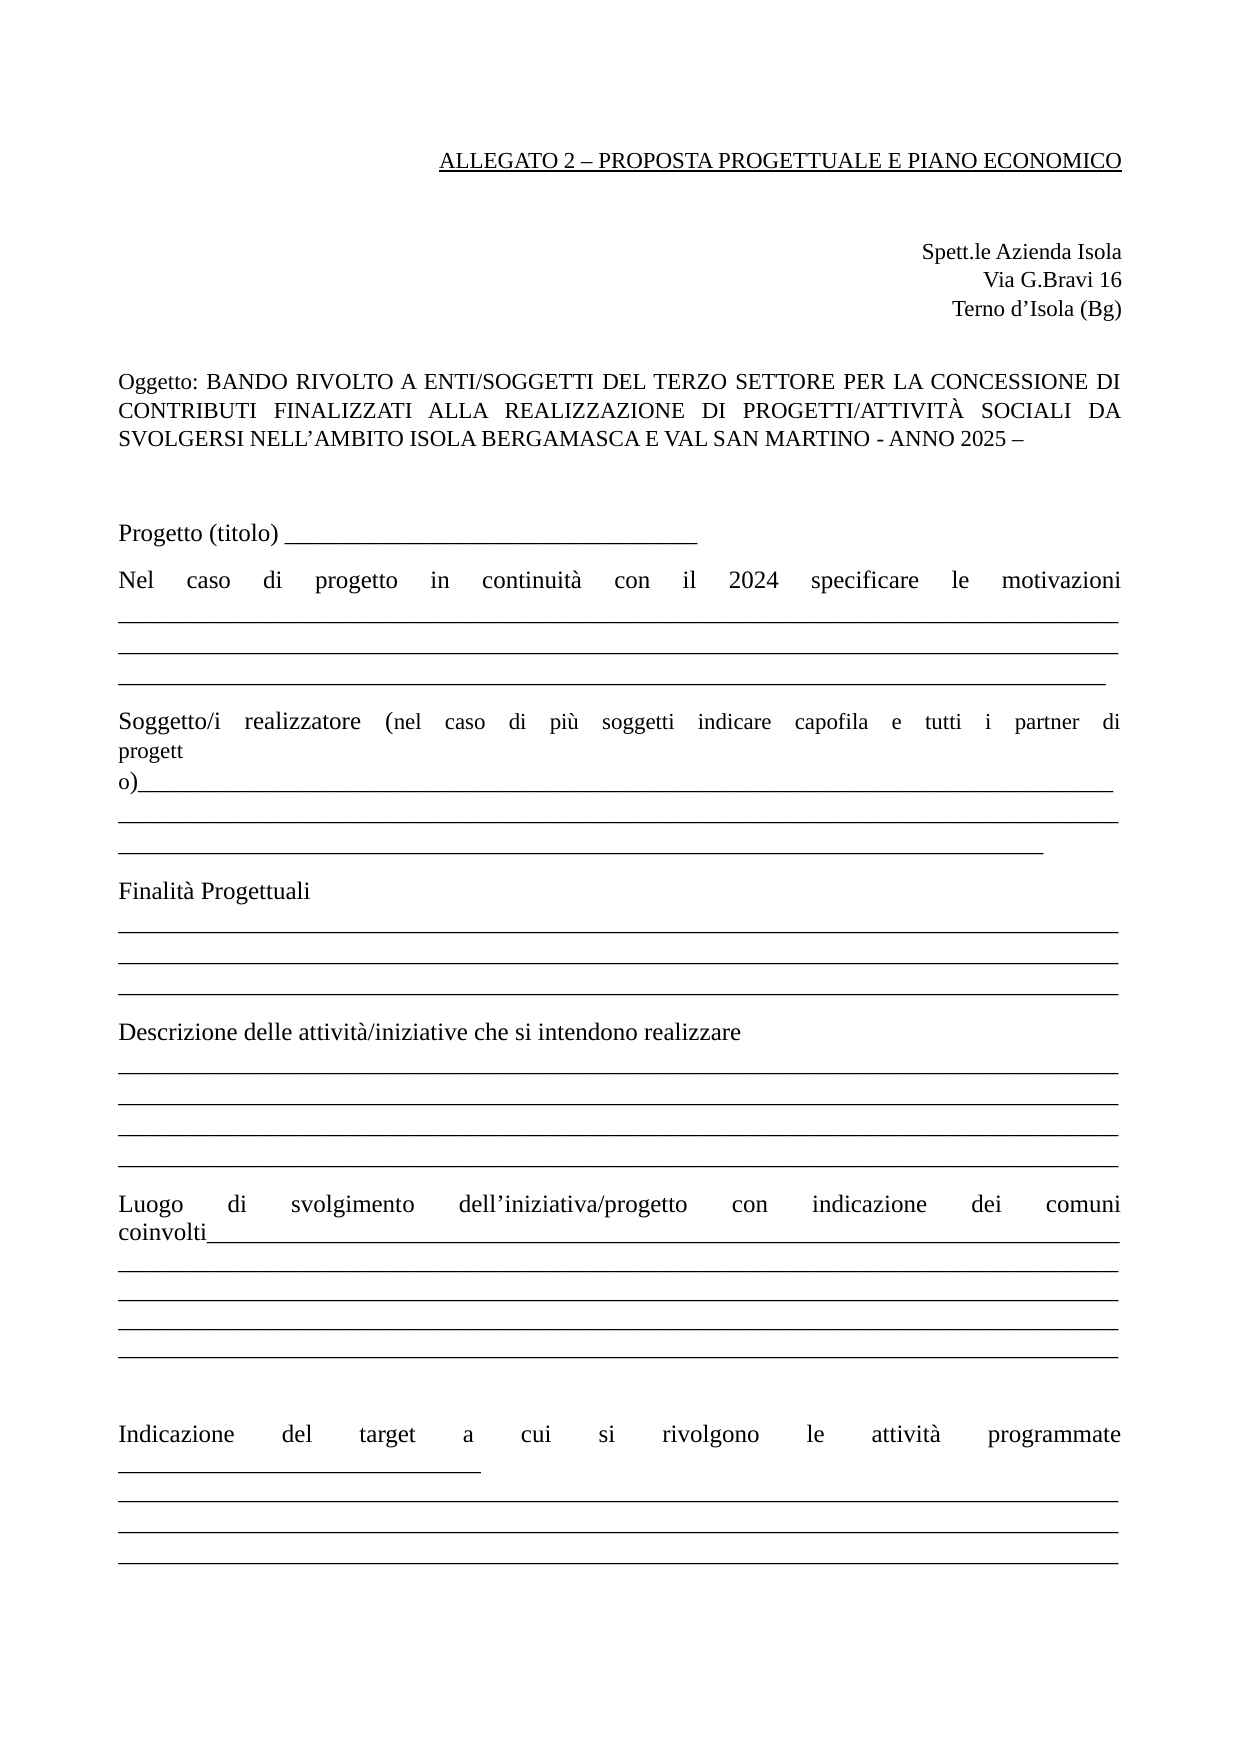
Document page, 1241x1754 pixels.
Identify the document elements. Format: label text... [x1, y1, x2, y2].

text ALLEGATO 2 – PROPOSTA PROGETTUALE E PIANO ECONOMICO [118, 148, 1122, 174]
text Progetto (titolo) _________________________________ [118, 518, 1122, 547]
text Indicazione del target a cui si rivolgono le attività programmate _____________________________ [118, 1419, 1122, 1476]
text Soggetto/i realizzatore (nel caso di più soggetti indicare capofila e tutti i partner di progetto)________________________________________________________________________________________________________________________________________________________________________________________________________________________________________ [118, 706, 1122, 857]
text Oggetto: BANDO RIVOLTO A ENTI/SOGGETTI DEL TERZO SETTORE PER LA CONCESSIONE DI CONTRIBUTI FINALIZZATI ALLA REALIZZAZIONE DI PROGETTI/ATTIVITÀ SOCIALI DA SVOLGERSI NELL’AMBITO ISOLA BERGAMASCA E VAL SAN MARTINO - ANNO 2025 – [118, 368, 1122, 451]
text Nel caso di progetto in continuità con il 2024 specificare le motivazioni _______________________________________________________________________________________________________________________________________________________________________________________________________________________________________________ [118, 566, 1122, 687]
text Via G.Bravi 16 [118, 266, 1122, 293]
text Spett.le Azienda Isola [118, 238, 1122, 264]
text Luogo di svolgimento dell’iniziativa/progetto con indicazione dei comuni coinvolti_________________________________________________________________________________________________________________________________________________________________________________________________________________________________________________________________________________________________________________________________________________________________________________________________________ [118, 1189, 1122, 1361]
text Descrizione delle attività/iniziative che si intendono realizzare ________________________________________________________________________________________________________________________________________________________________________________________________________________________________________________________________________________________________________________________________ [118, 1017, 1122, 1170]
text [118, 1476, 1122, 1567]
text Terno d’Isola (Bg) [118, 295, 1122, 321]
text Finalità Progettuali ________________________________________________________________________________________________________________________________________________________________________________________________________________________________________________ [118, 876, 1122, 998]
